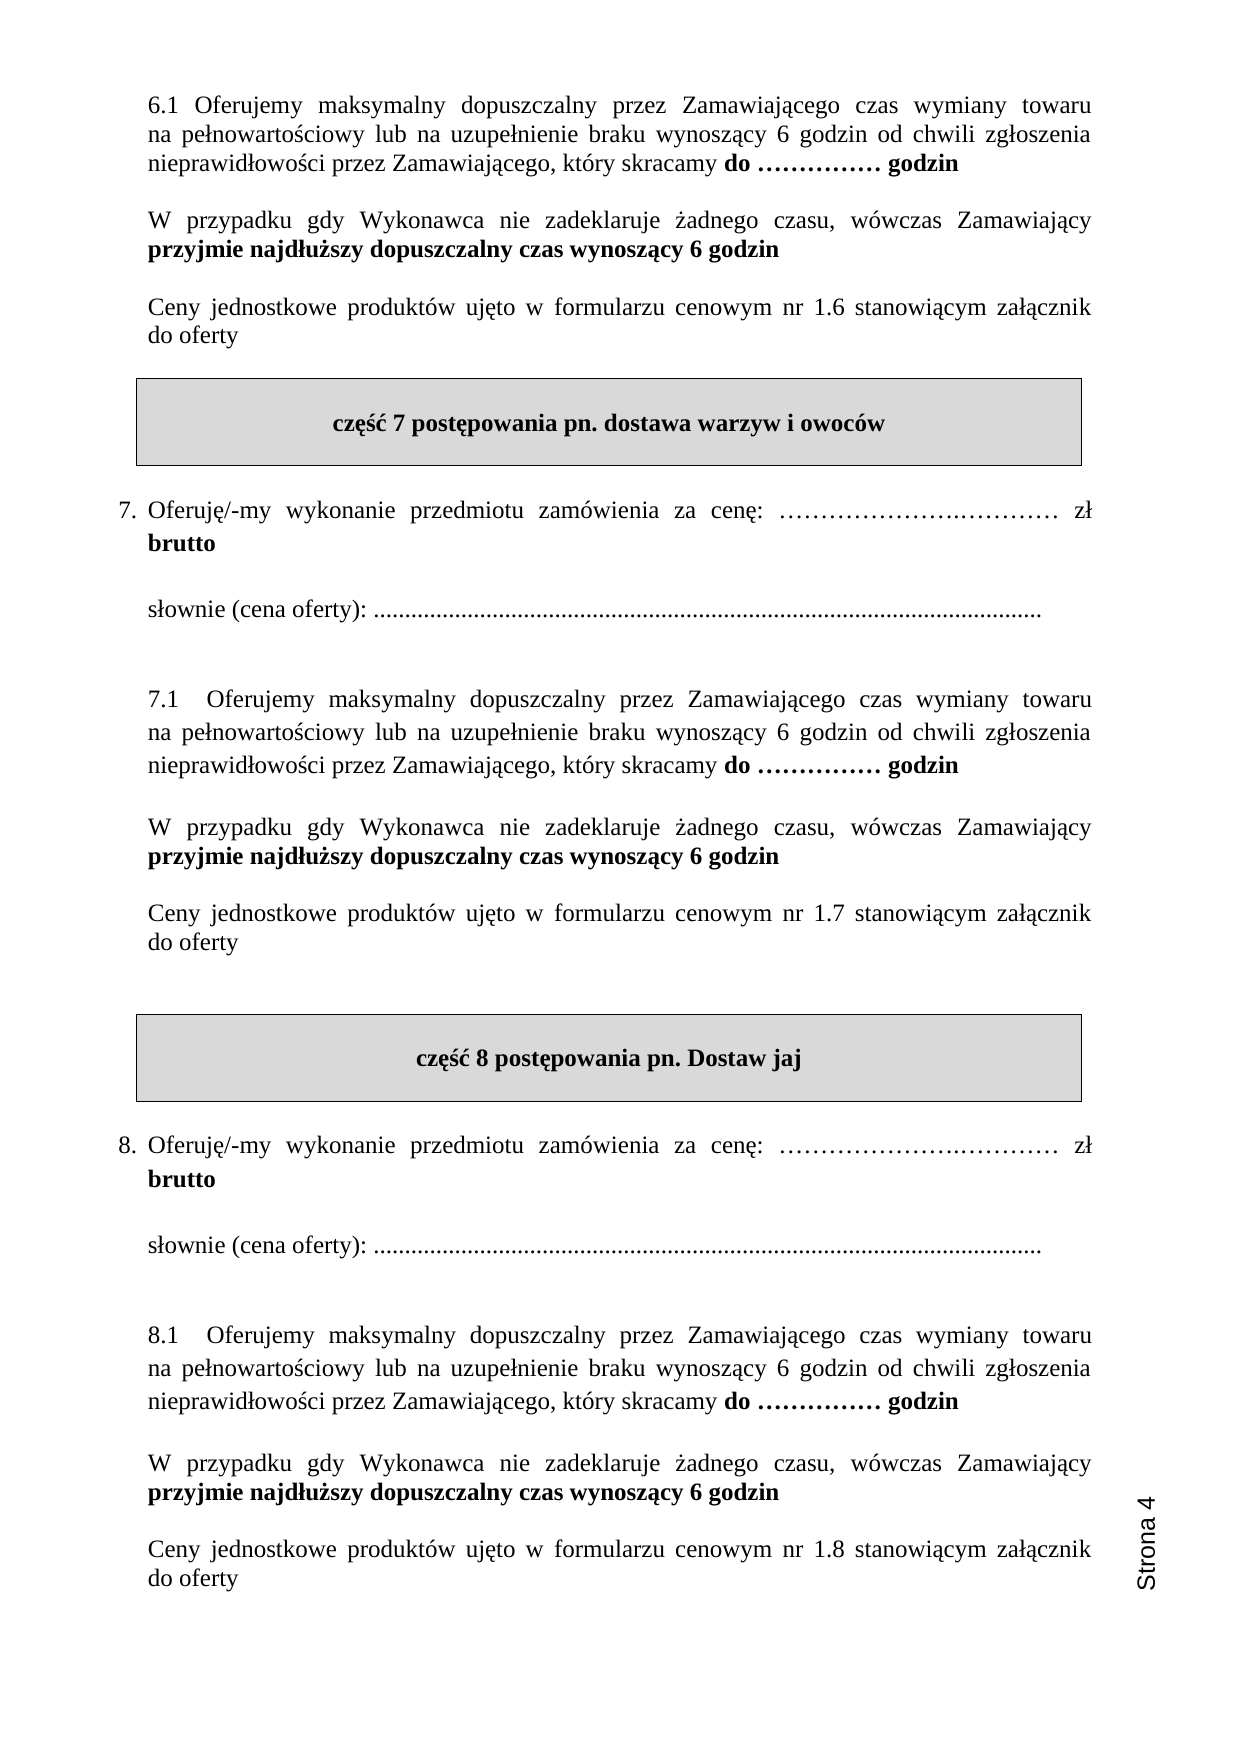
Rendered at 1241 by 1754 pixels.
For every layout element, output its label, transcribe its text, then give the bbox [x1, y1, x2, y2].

list Oferuję/-my wykonanie przedmiotu zamówienia za cenę: ………………….………… zł brutto [118, 1131, 1092, 1192]
list Oferuję/-my wykonanie przedmiotu zamówienia za cenę: ………………….………… zł brutto [118, 495, 1092, 557]
text W przypadku gdy Wykonawca nie zadeklaruje żadnego czasu, wówczas Zamawiający przyjmie najdłuższy dopuszczalny czas wynoszący 6 godzin [148, 205, 1092, 263]
table_header część 8 postępowania pn. Dostaw jaj [137, 1015, 1081, 1101]
text 7.1 Oferujemy maksymalny dopuszczalny przez Zamawiającego czas wymiany towaru na pełnowartościowy lub na uzupełnienie braku wynoszący 6 godzin od chwili zgłoszenia nieprawidłowości przez Zamawiającego, który skracamy do …………… godzin [148, 684, 1092, 779]
text W przypadku gdy Wykonawca nie zadeklaruje żadnego czasu, wówczas Zamawiający przyjmie najdłuższy dopuszczalny czas wynoszący 6 godzin [148, 812, 1092, 870]
text Ceny jednostkowe produktów ujęto w formularzu cenowym nr 1.7 stanowiącym załącznik do oferty [148, 898, 1092, 956]
text Ceny jednostkowe produktów ujęto w formularzu cenowym nr 1.6 stanowiącym załącznik do oferty [148, 292, 1092, 349]
table_header część 7 postępowania pn. dostawa warzyw i owoców [137, 379, 1081, 465]
text Ceny jednostkowe produktów ujęto w formularzu cenowym nr 1.8 stanowiącym załącznik do oferty [148, 1534, 1092, 1592]
text słownie (cena oferty): ........................................................................................................... [148, 1230, 1092, 1258]
text W przypadku gdy Wykonawca nie zadeklaruje żadnego czasu, wówczas Zamawiający przyjmie najdłuższy dopuszczalny czas wynoszący 6 godzin [148, 1448, 1092, 1506]
text 8.1 Oferujemy maksymalny dopuszczalny przez Zamawiającego czas wymiany towaru na pełnowartościowy lub na uzupełnienie braku wynoszący 6 godzin od chwili zgłoszenia nieprawidłowości przez Zamawiającego, który skracamy do …………… godzin [148, 1320, 1092, 1415]
text 6.1 Oferujemy maksymalny dopuszczalny przez Zamawiającego czas wymiany towaru na pełnowartościowy lub na uzupełnienie braku wynoszący 6 godzin od chwili zgłoszenia nieprawidłowości przez Zamawiającego, który skracamy do …………… godzin [148, 90, 1092, 177]
text słownie (cena oferty): ........................................................................................................... [148, 594, 1092, 623]
